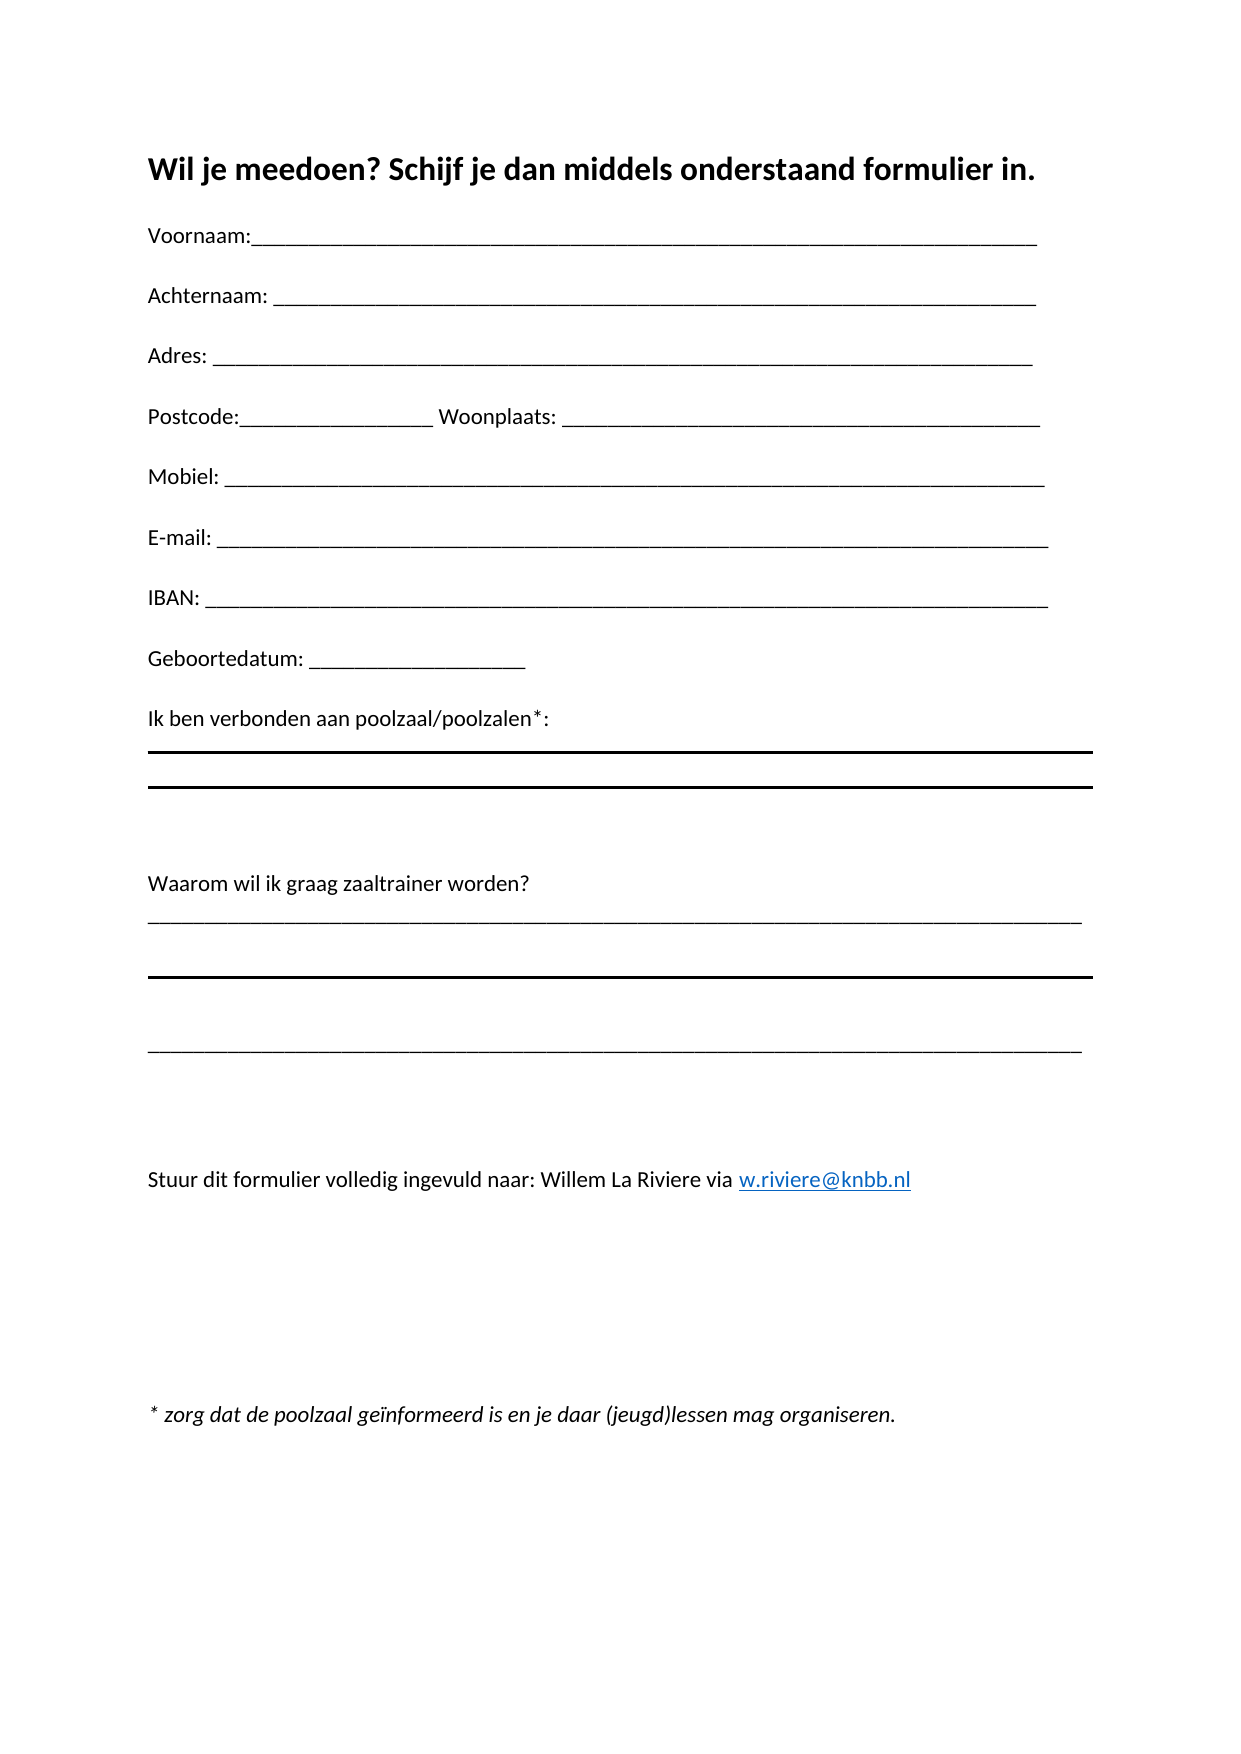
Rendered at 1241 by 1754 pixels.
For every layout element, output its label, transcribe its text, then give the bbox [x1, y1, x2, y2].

text Waarom wil ik graag zaaltrainer worden? __________________________________________________________________________________ [148, 808, 1093, 927]
text Stuur dit formulier volledig ingevuld naar: Willem La Riviere via w.riviere@knbb.nl [148, 1166, 1093, 1193]
text Wil je meedoen? Schijf je dan middels onderstaand formulier in. Voornaam:_____________________________________________________________________ Achternaam: ___________________________________________________________________ Adres: ________________________________________________________________________ Postcode:_________________ Woonplaats: __________________________________________ Mobiel: ________________________________________________________________________ E-mail: _________________________________________________________________________ IBAN: __________________________________________________________________________ Geboortedatum: ___________________ Ik ben verbonden aan poolzaal/poolzalen*: [148, 148, 1093, 732]
text * zorg dat de poolzaal geïnformeerd is en je daar (jeugd)lessen mag organiseren. [148, 1400, 1093, 1458]
text __________________________________________________________________________________ [148, 998, 1093, 1147]
